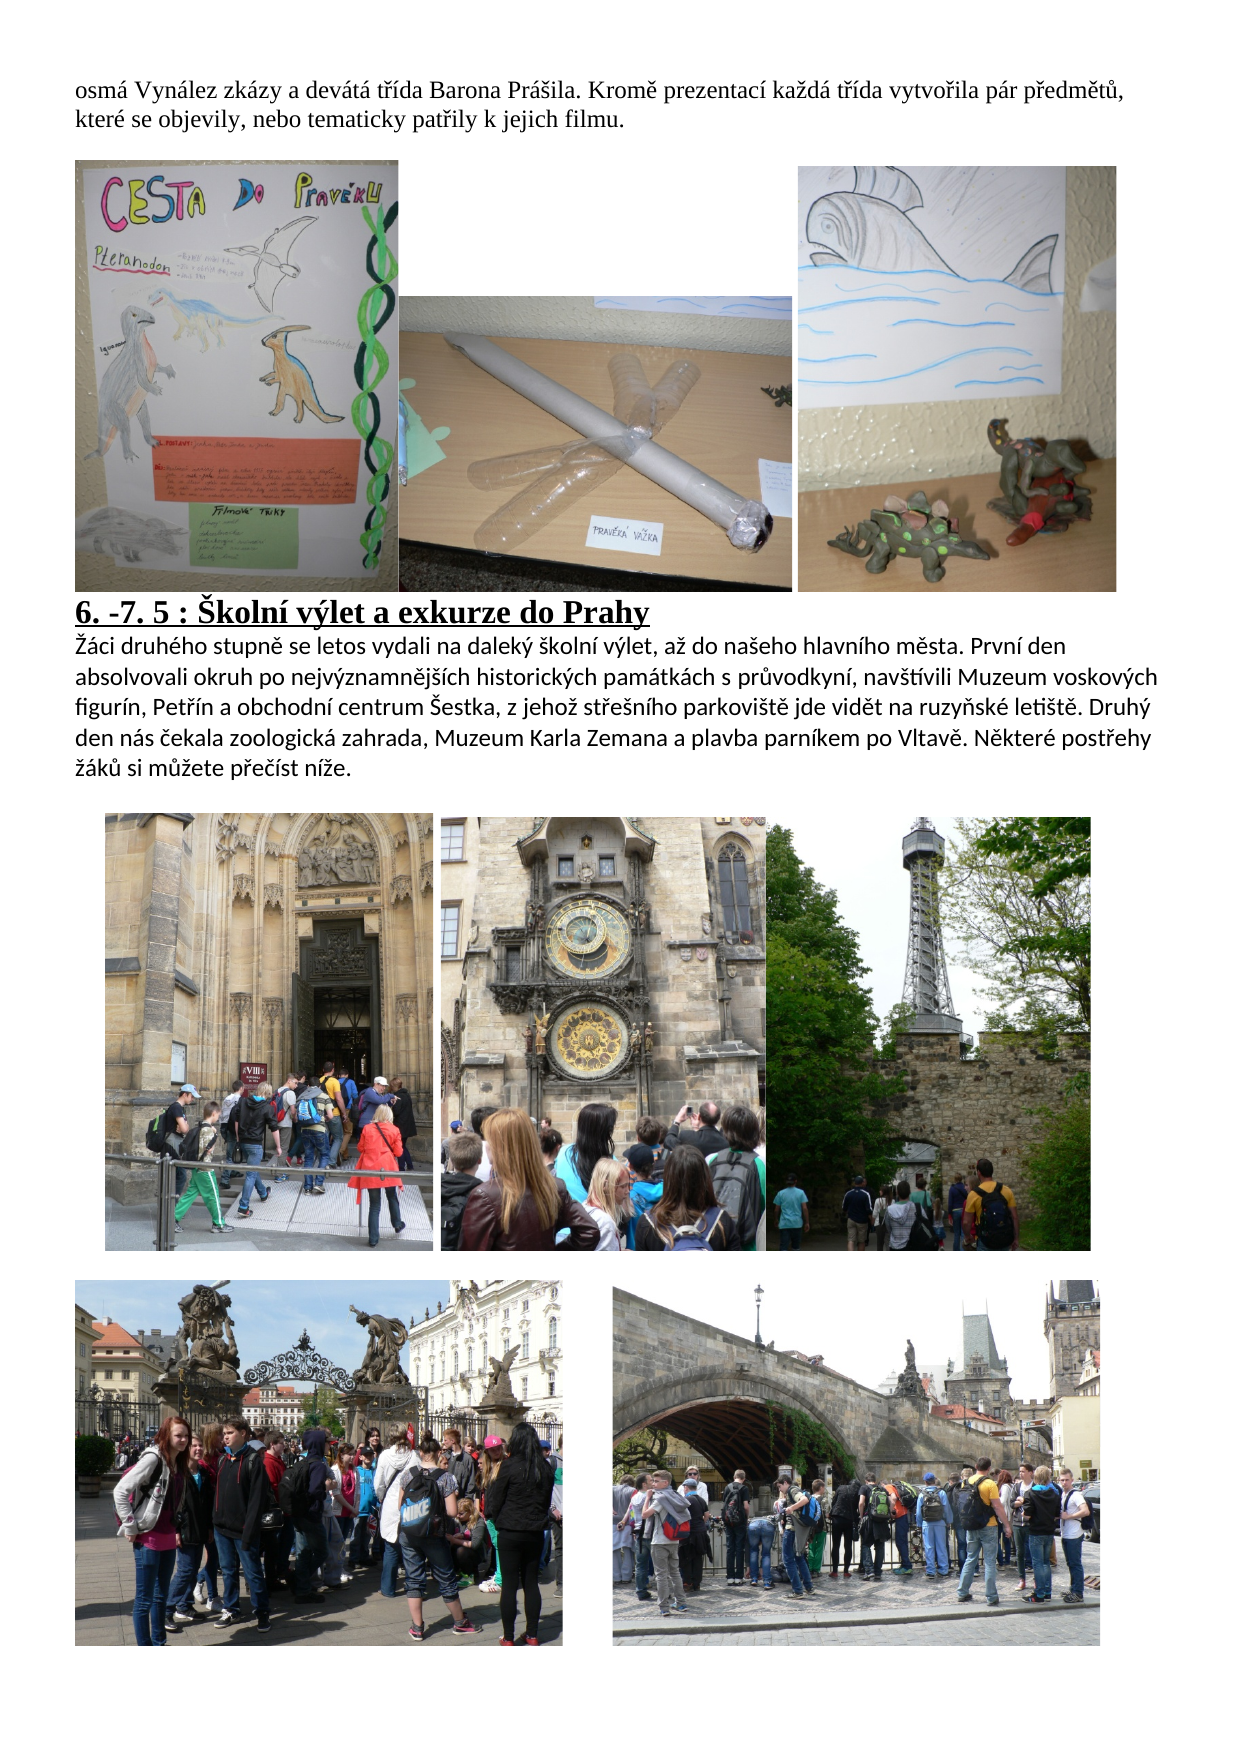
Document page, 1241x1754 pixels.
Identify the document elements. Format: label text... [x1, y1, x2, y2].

picture [440, 817, 1091, 1251]
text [75, 75, 1165, 132]
picture [75, 160, 793, 592]
picture [797, 166, 1117, 592]
picture [612, 1280, 1100, 1646]
text Žáci druhého stupně se letos vydali na daleký školní výlet, až do našeho hlavního města. První den absolvovali okruh po nejvýznamnějších historických památkách s průvodkyní, navštívili Muzeum voskových figurín, Petřín a obchodní centrum Šestka, z jehož střešního parkoviště jde vidět na ruzyňské letiště. Druhý den nás čekala zoologická zahrada, Muzeum Karla Zemana a plavba parníkem po Vltavě. Některé postřehy žáků si můžete přečíst níže. [75, 630, 1165, 783]
text 6. -7. 5 : Školní výlet a exkurze do Prahy [75, 592, 1165, 630]
picture [75, 1280, 563, 1646]
picture [105, 813, 434, 1251]
